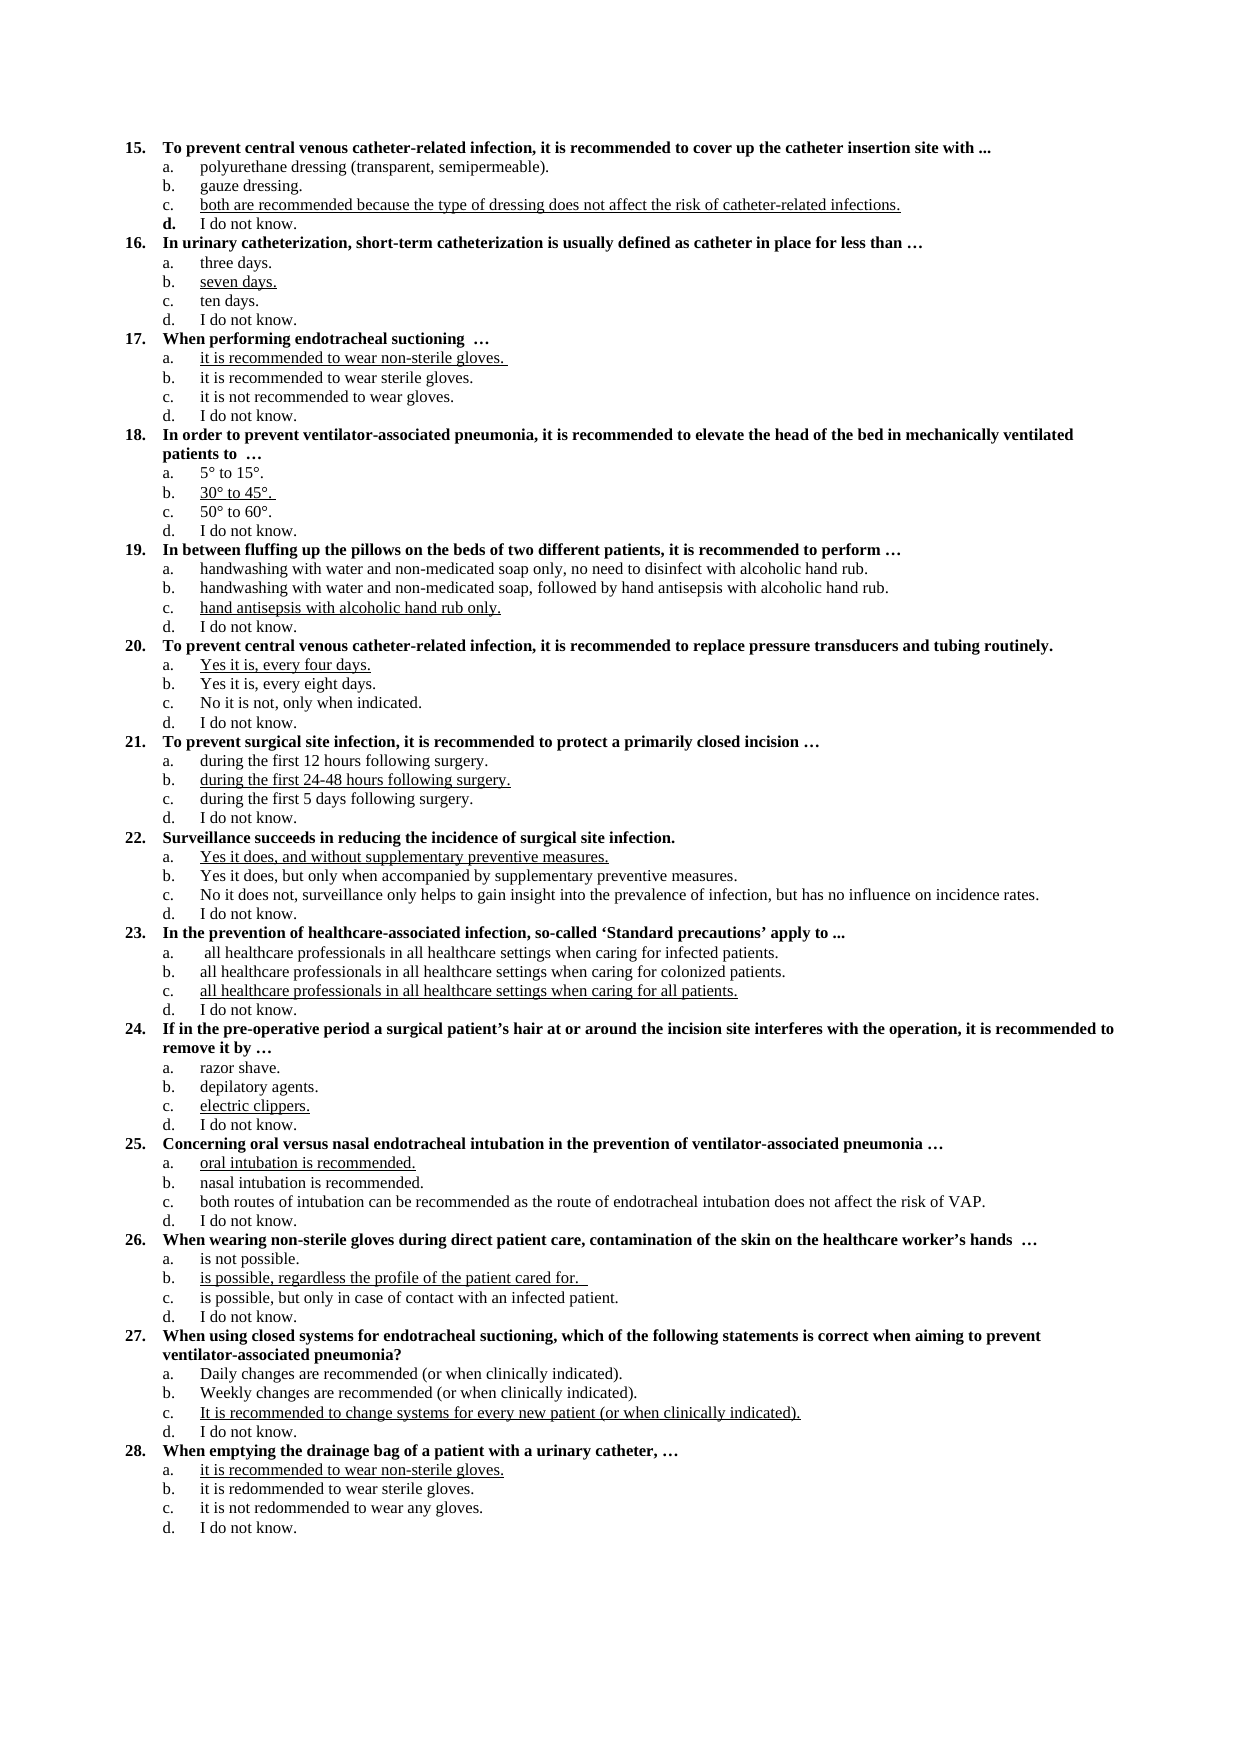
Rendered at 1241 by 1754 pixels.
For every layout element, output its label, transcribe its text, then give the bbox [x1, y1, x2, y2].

list all healthcare professionals in all healthcare settings when caring for all patients. [162, 981, 1115, 1000]
list To prevent central venous catheter-related infection, it is recommended to cover up the catheter insertion site with ... [125, 137, 1115, 157]
list polyurethane dressing (transparent, semipermeable). [162, 157, 1115, 176]
list In urinary catheterization, short-term catheterization is usually defined as catheter in place for less than … [125, 233, 1115, 252]
list I do not know. [162, 1211, 1115, 1230]
list I do not know. [162, 406, 1115, 425]
list I do not know. [162, 808, 1115, 827]
list it is recommended to wear non-sterile gloves. [162, 1460, 1115, 1479]
list seven days. [162, 272, 1115, 291]
list gauze dressing. [162, 176, 1115, 195]
list I do not know. [162, 214, 1115, 233]
list it is recommended to wear non-sterile gloves. [162, 348, 1115, 367]
list it is recommended to wear sterile gloves. [162, 367, 1115, 387]
list during the first 5 days following surgery. [162, 789, 1115, 808]
list I do not know. [162, 1000, 1115, 1019]
list Weekly changes are recommended (or when clinically indicated). [162, 1383, 1115, 1402]
list I do not know. [162, 1307, 1115, 1326]
list When performing endotracheal suctioning … [125, 329, 1115, 348]
list 50° to 60°. [162, 502, 1115, 521]
list during the first 24-48 hours following surgery. [162, 770, 1115, 789]
list In order to prevent ventilator-associated pneumonia, it is recommended to elevate the head of the bed in mechanically ventilated patients to … [125, 425, 1115, 463]
list When using closed systems for endotracheal suctioning, which of the following statements is correct when aiming to prevent ventilator-associated pneumonia? [125, 1326, 1115, 1364]
list razor shave. [162, 1057, 1115, 1077]
list I do not know. [162, 904, 1115, 923]
list it is not redommended to wear any gloves. [162, 1498, 1115, 1517]
list all healthcare professionals in all healthcare settings when caring for colonized patients. [162, 962, 1115, 981]
list It is recommended to change systems for every new patient (or when clinically indicated). [162, 1402, 1115, 1422]
list oral intubation is recommended. [162, 1153, 1115, 1172]
list Yes it is, every four days. [162, 655, 1115, 674]
list I do not know. [162, 1422, 1115, 1441]
list handwashing with water and non-medicated soap only, no need to disinfect with alcoholic hand rub. [162, 559, 1115, 578]
list ten days. [162, 291, 1115, 310]
list all healthcare professionals in all healthcare settings when caring for infected patients. [162, 942, 1115, 962]
list Concerning oral versus nasal endotracheal intubation in the prevention of ventilator-associated pneumonia … [125, 1134, 1115, 1153]
list it is not recommended to wear gloves. [162, 387, 1115, 406]
list is possible, but only in case of contact with an infected patient. [162, 1287, 1115, 1307]
list Daily changes are recommended (or when clinically indicated). [162, 1364, 1115, 1383]
list 5° to 15°. [162, 463, 1115, 482]
list 30° to 45°. [162, 482, 1137, 502]
list I do not know. [162, 712, 1115, 732]
list I do not know. [162, 521, 1115, 540]
list I do not know. [162, 1115, 1115, 1134]
list If in the pre-operative period a surgical patient’s hair at or around the incision site interferes with the operation, it is recommended to remove it by … [125, 1019, 1115, 1057]
list both routes of intubation can be recommended as the route of endotracheal intubation does not affect the risk of VAP. [162, 1192, 1115, 1211]
list When emptying the drainage bag of a patient with a urinary catheter, … [125, 1441, 1115, 1460]
list In between fluffing up the pillows on the beds of two different patients, it is recommended to perform … [125, 540, 1115, 559]
list To prevent central venous catheter-related infection, it is recommended to replace pressure transducers and tubing routinely. [125, 636, 1115, 655]
list Surveillance succeeds in reducing the incidence of surgical site infection. [125, 827, 1115, 847]
list both are recommended because the type of dressing does not affect the risk of catheter-related infections. [162, 195, 1115, 214]
list handwashing with water and non-medicated soap, followed by hand antisepsis with alcoholic hand rub. [162, 578, 1115, 597]
list No it is not, only when indicated. [162, 693, 1115, 712]
list No it does not, surveillance only helps to gain insight into the prevalence of infection, but has no influence on incidence rates. [162, 885, 1115, 904]
list depilatory agents. [162, 1077, 1115, 1096]
list I do not know. [162, 617, 1115, 636]
list three days. [162, 252, 1115, 272]
list To prevent surgical site infection, it is recommended to protect a primarily closed incision … [125, 732, 1115, 751]
list In the prevention of healthcare-associated infection, so-called ‘Standard precautions’ apply to ... [125, 923, 1115, 942]
list is not possible. [162, 1249, 1115, 1268]
list Yes it does, but only when accompanied by supplementary preventive measures. [162, 866, 1115, 885]
list electric clippers. [162, 1096, 1115, 1115]
list I do not know. [162, 1517, 1115, 1537]
list during the first 12 hours following surgery. [162, 751, 1115, 770]
list I do not know. [162, 310, 1115, 329]
list hand antisepsis with alcoholic hand rub only. [162, 597, 1115, 617]
list nasal intubation is recommended. [162, 1172, 1115, 1192]
list Yes it is, every eight days. [162, 674, 1115, 693]
list When wearing non-sterile gloves during direct patient care, contamination of the skin on the healthcare worker’s hands … [125, 1230, 1115, 1249]
list Yes it does, and without supplementary preventive measures. [162, 847, 1115, 866]
list it is redommended to wear sterile gloves. [162, 1479, 1115, 1498]
list is possible, regardless the profile of the patient cared for. [162, 1268, 1115, 1287]
